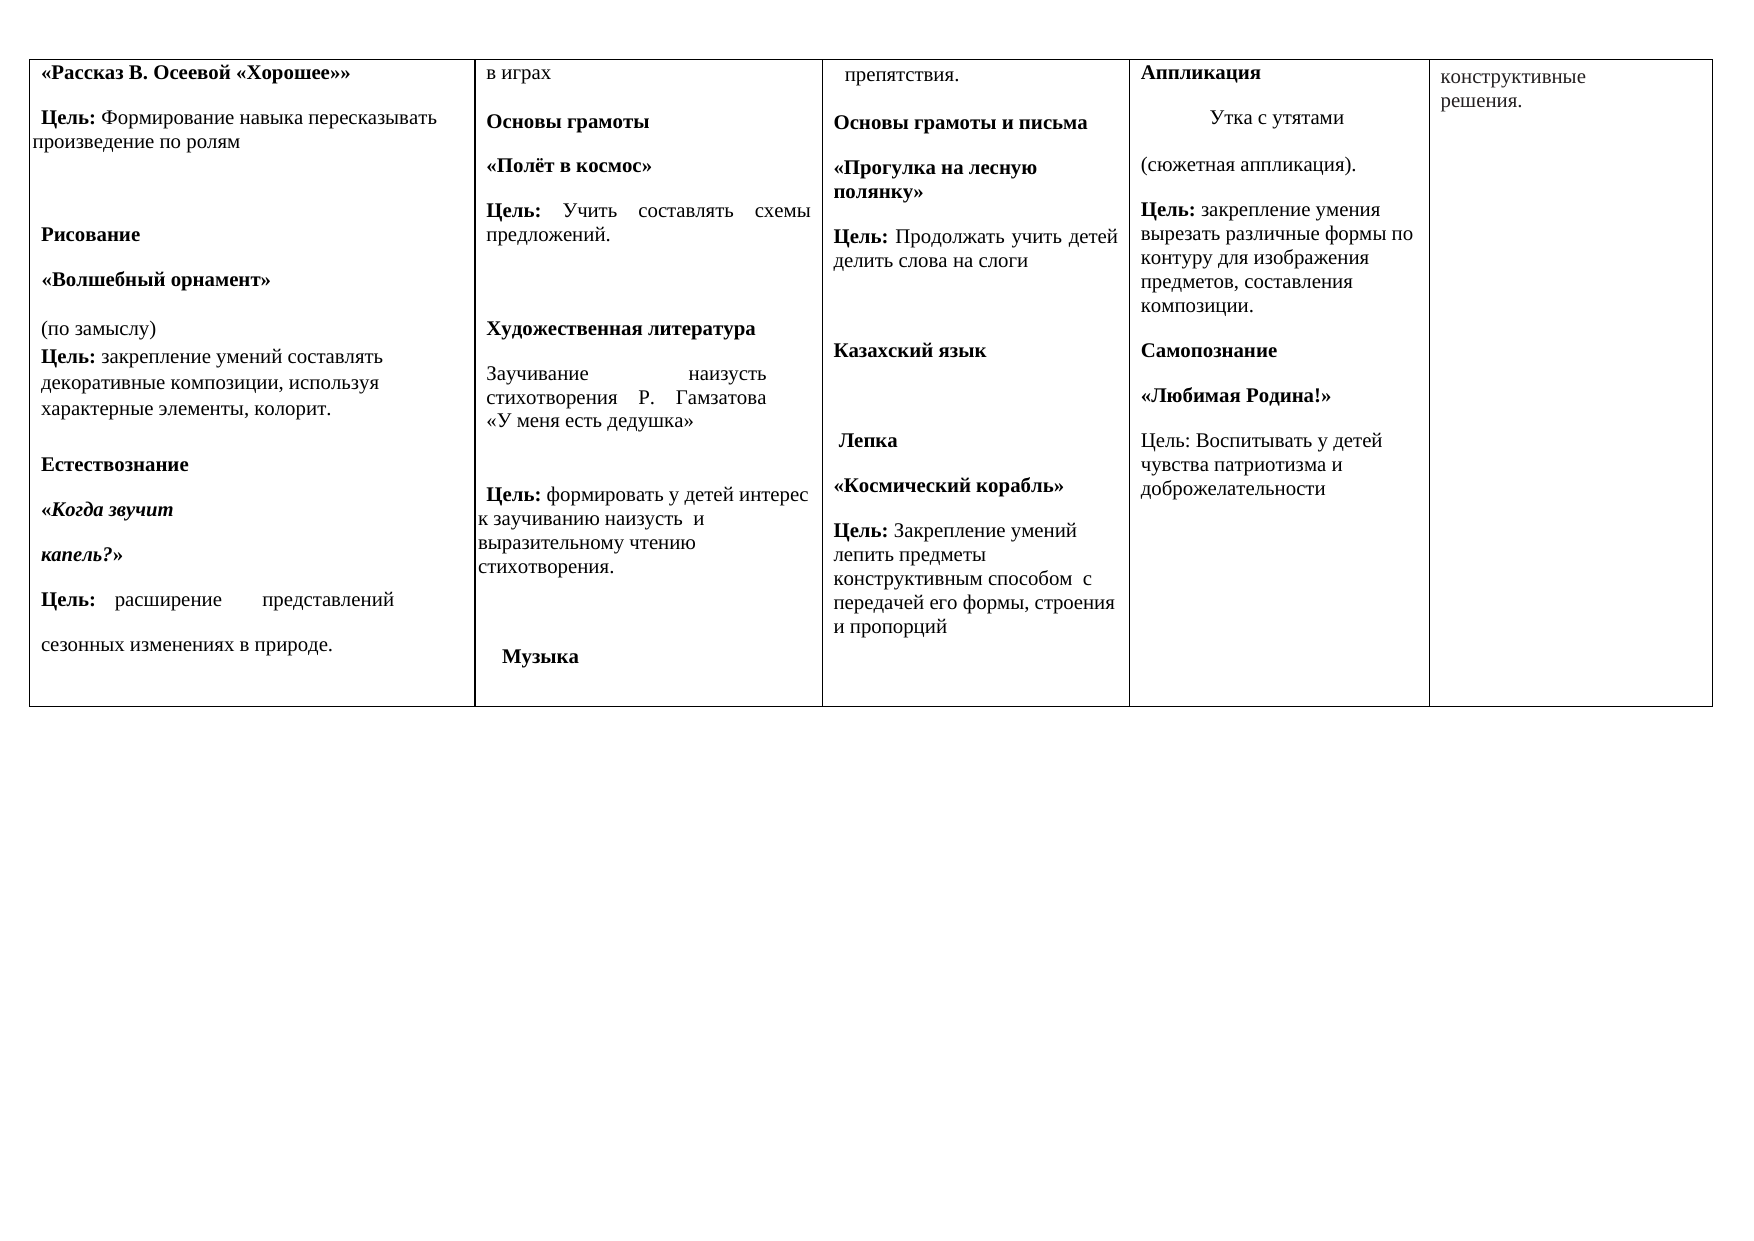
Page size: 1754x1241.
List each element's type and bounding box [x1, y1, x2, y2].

table_cell [1430, 60, 1712, 706]
table_cell [823, 60, 1129, 706]
table_cell [1130, 60, 1429, 706]
table_cell [30, 60, 474, 706]
table_cell [476, 60, 822, 706]
